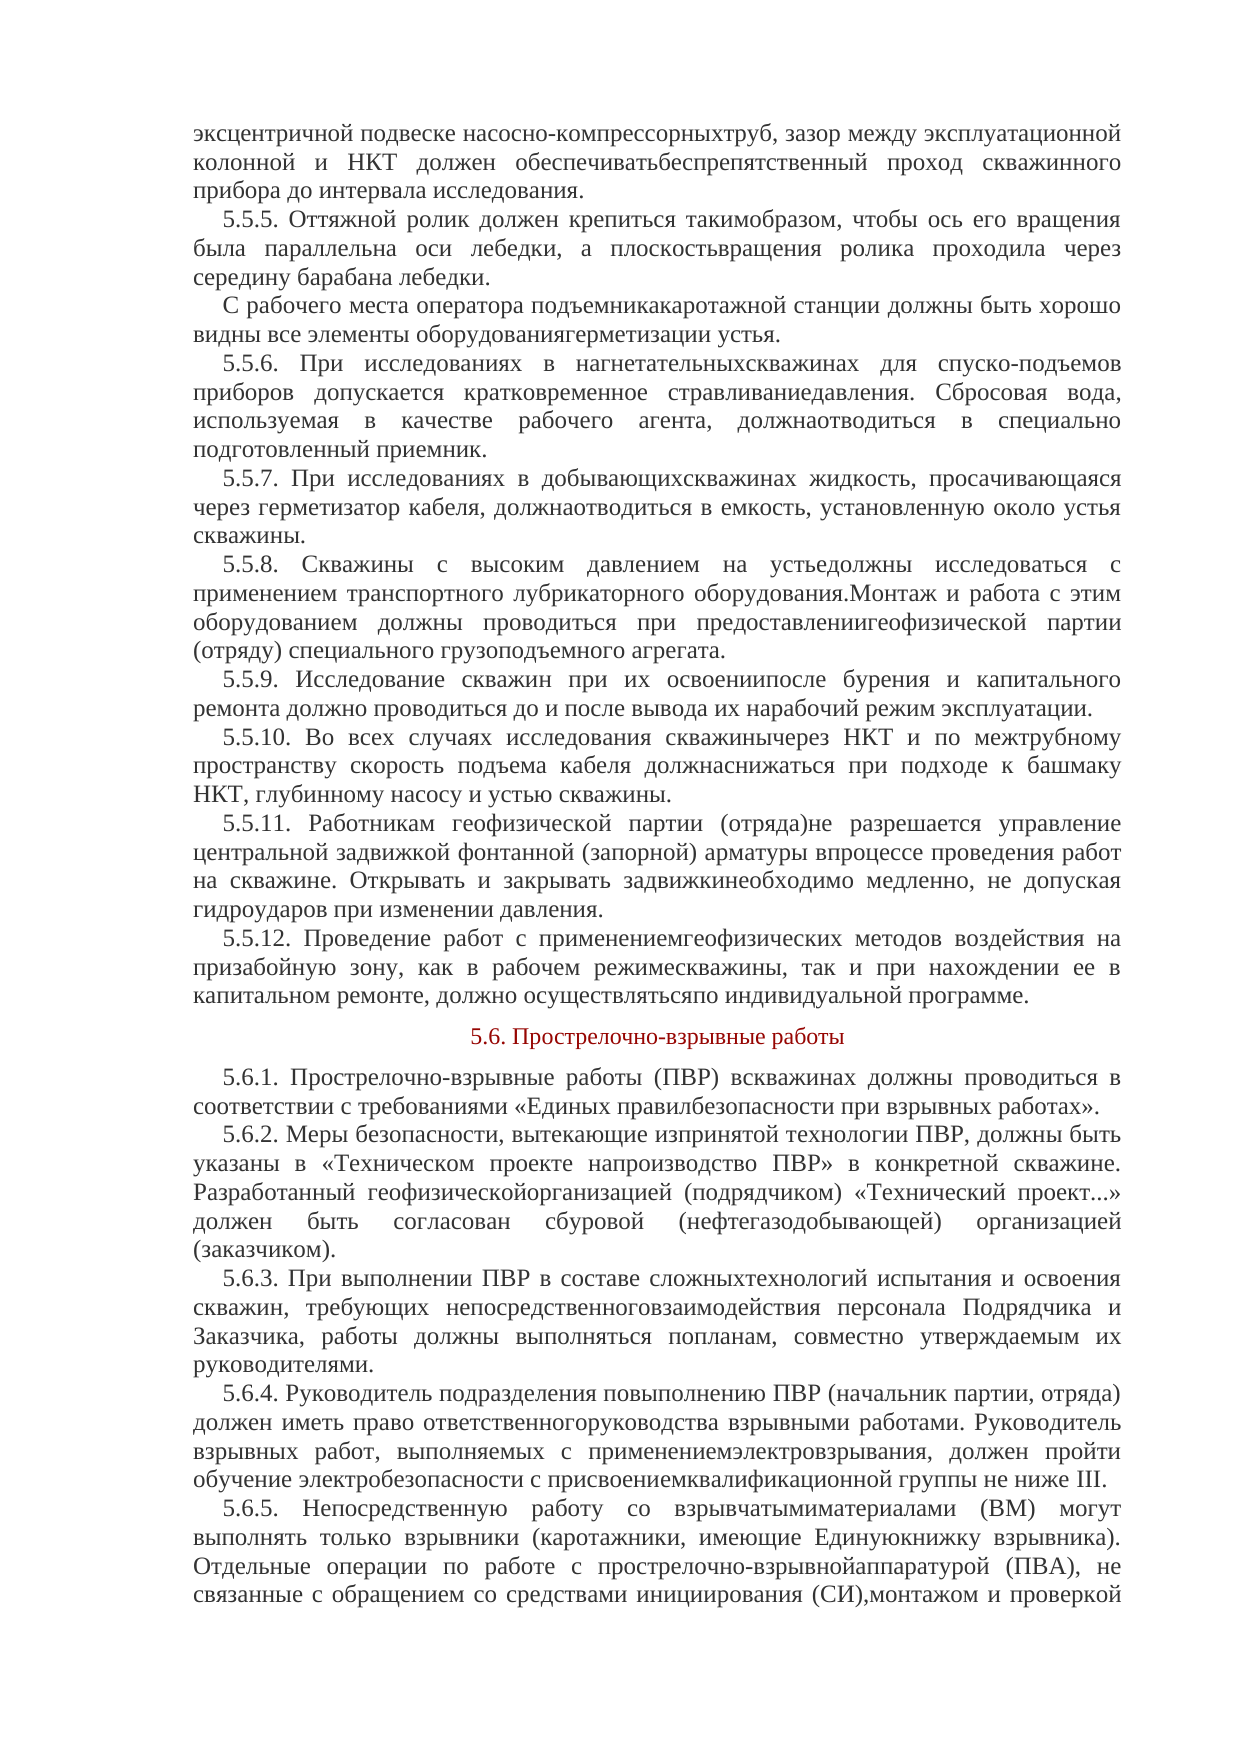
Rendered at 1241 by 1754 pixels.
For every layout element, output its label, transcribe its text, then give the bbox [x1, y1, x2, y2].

text 5.5.6. При исследованиях в нагнетательныхскважинах для спуско-подъемов приборов допускается кратковременное стравливаниедавления. Сбросовая вода, используемая в качестве рабочего агента, должнаотводиться в специально подготовленный приемник. [193, 348, 1122, 463]
text 5.5.8. Скважины с высоким давлением на устьедолжны исследоваться с применением транспортного лубрикаторного оборудования.Монтаж и работа с этим оборудованием должны проводиться при предоставлениигеофизической партии (отряду) специального грузоподъемного агрегата. [193, 549, 1122, 664]
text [193, 1493, 1122, 1608]
text 5.5.5. Оттяжной ролик должен крепиться такимобразом, чтобы ось его вращения была параллельна оси лебедки, а плоскостьвращения ролика проходила через середину барабана лебедки. [193, 204, 1122, 291]
text 5.6. Прострелочно-взрывные работы [193, 1022, 1122, 1049]
text 5.6.3. При выполнении ПВР в составе сложныхтехнологий испытания и освоения скважин, требующих непосредственноговзаимодействия персонала Подрядчика и Заказчика, работы должны выполняться попланам, совместно утверждаемым их руководителями. [193, 1263, 1122, 1378]
text 5.5.11. Работникам геофизической партии (отряда)не разрешается управление центральной задвижкой фонтанной (запорной) арматуры впроцессе проведения работ на скважине. Открывать и закрывать задвижкинеобходимо медленно, не допуская гидроударов при изменении давления. [193, 808, 1122, 923]
text 5.5.12. Проведение работ с применениемгеофизических методов воздействия на призабойную зону, как в рабочем режимескважины, так и при нахождении ее в капитальном ремонте, должно осуществлятьсяпо индивидуальной программе. [193, 923, 1122, 1009]
text 5.6.2. Меры безопасности, вытекающие изпринятой технологии ПВР, должны быть указаны в «Техническом проекте напроизводство ПВР» в конкретной скважине. Разработанный геофизическойорганизацией (подрядчиком) «Технический проект...» должен быть согласован сбуровой (нефтегазодобывающей) организацией (заказчиком). [193, 1119, 1122, 1263]
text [193, 118, 1122, 204]
text 5.6.4. Руководитель подразделения повыполнению ПВР (начальник партии, отряда) должен иметь право ответственногоруководства взрывными работами. Руководитель взрывных работ, выполняемых с применениемэлектровзрывания, должен пройти обучение электробезопасности с присвоениемквалификационной группы не ниже III. [193, 1378, 1122, 1493]
text 5.5.9. Исследование скважин при их освоениипосле бурения и капитального ремонта должно проводиться до и после вывода их нарабочий режим эксплуатации. [193, 664, 1122, 722]
text 5.5.7. При исследованиях в добывающихскважинах жидкость, просачивающаяся через герметизатор кабеля, должнаотводиться в емкость, установленную около устья скважины. [193, 463, 1122, 549]
text 5.5.10. Во всех случаях исследования скважинычерез НКТ и по межтрубному пространству скорость подъема кабеля должнаснижаться при подходе к башмаку НКТ, глубинному насосу и устью скважины. [193, 722, 1122, 808]
text 5.6.1. Прострелочно-взрывные работы (ПВР) вскважинах должны проводиться в соответствии с требованиями «Единых правилбезопасности при взрывных работах». [193, 1062, 1122, 1119]
text С рабочего места оператора подъемникакаротажной станции должны быть хорошо видны все элементы оборудованиягерметизации устья. [193, 291, 1122, 348]
